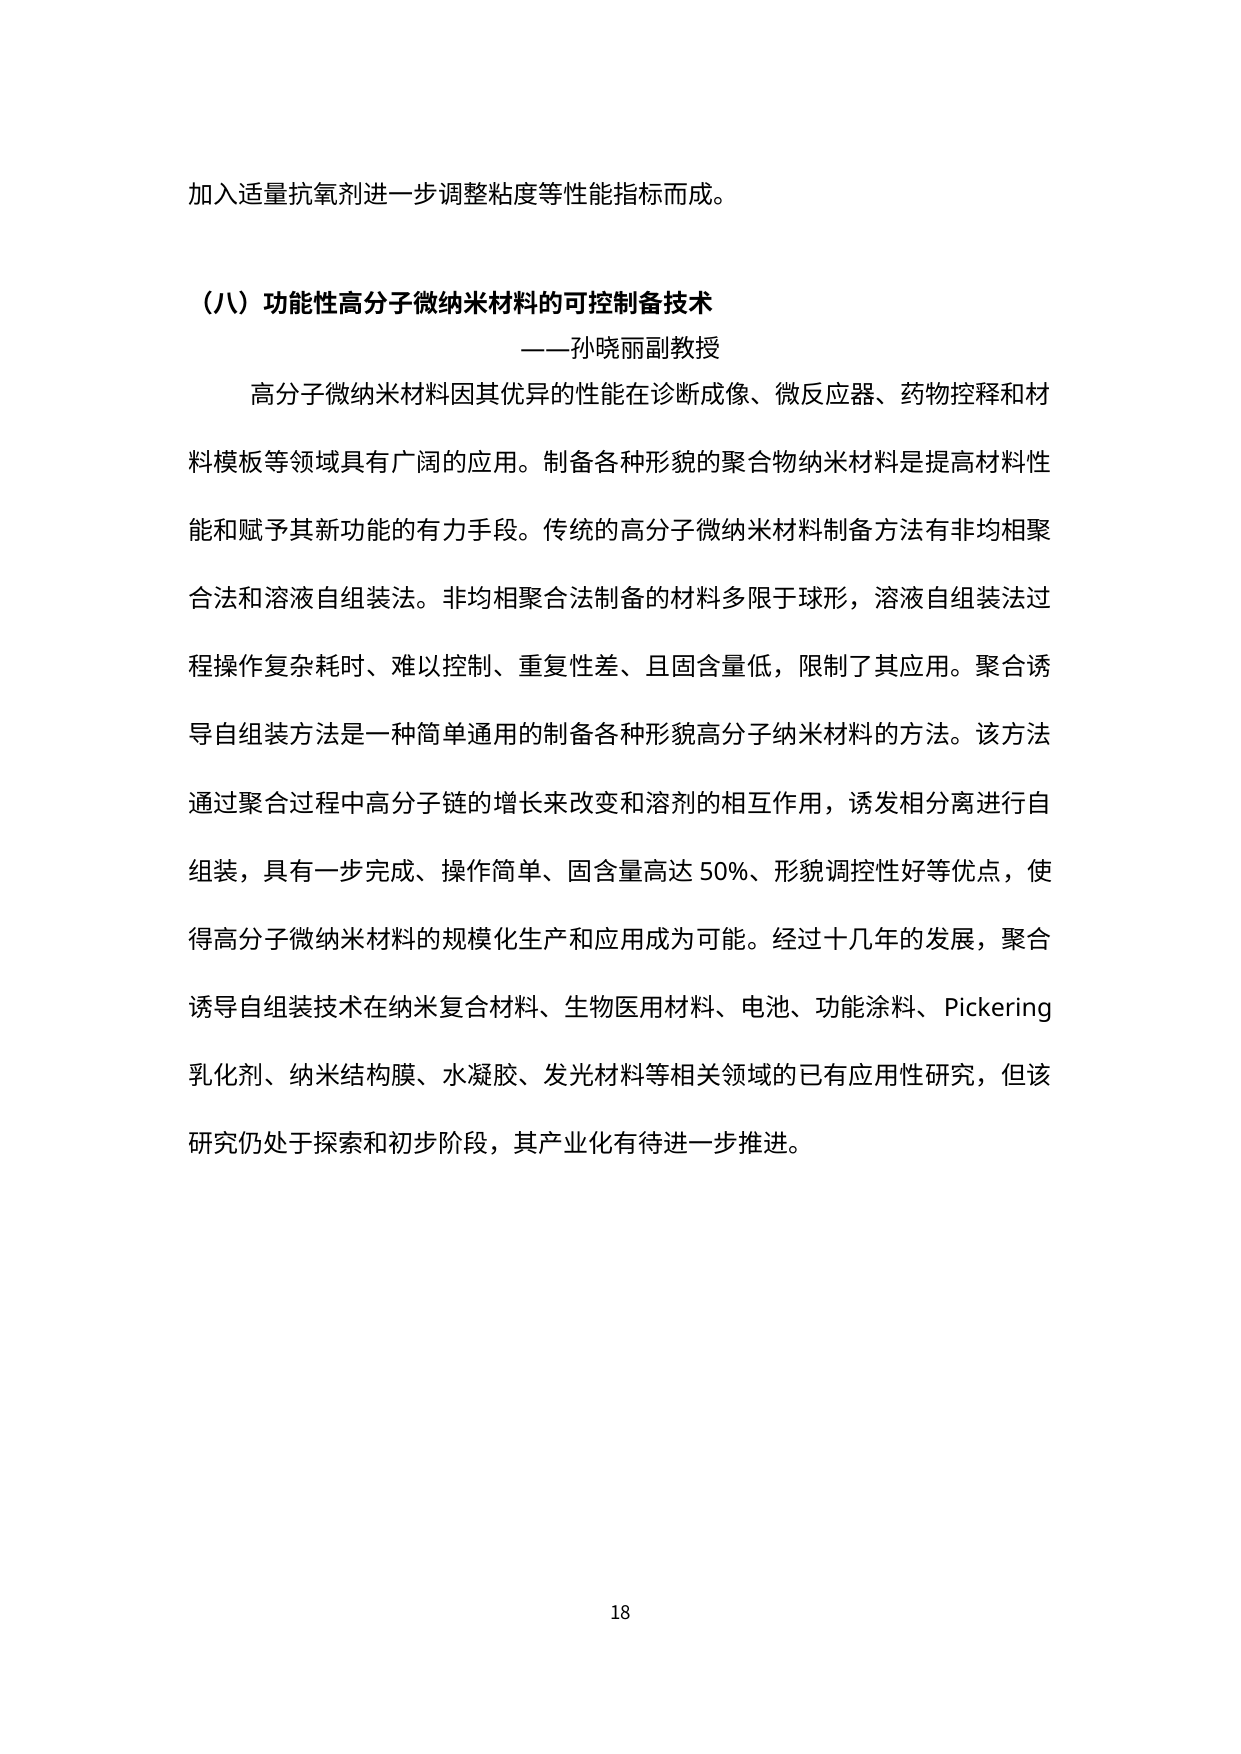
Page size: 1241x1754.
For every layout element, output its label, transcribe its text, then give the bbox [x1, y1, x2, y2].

text （八）功能性高分子微纳米材料的可控制备技术 [188, 279, 1052, 324]
text ——孙晓丽副教授 [188, 324, 1052, 370]
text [188, 170, 1052, 215]
text 高分子微纳米材料因其优异的性能在诊断成像、微反应器、药物控释和材料模板等领域具有广阔的应用。制备各种形貌的聚合物纳米材料是提高材料性能和赋予其新功能的有力手段。传统的高分子微纳米材料制备方法有非均相聚合法和溶液自组装法。非均相聚合法制备的材料多限于球形，溶液自组装法过程操作复杂耗时、难以控制、重复性差、且固含量低，限制了其应用。聚合诱导自组装方法是一种简单通用的制备各种形貌高分子纳米材料的方法。该方法通过聚合过程中高分子链的增长来改变和溶剂的相互作用，诱发相分离进行自组装，具有一步完成、操作简单、固含量高达50%、形貌调控性好等优点，使得高分子微纳米材料的规模化生产和应用成为可能。经过十几年的发展，聚合诱导自组装技术在纳米复合材料、生物医用材料、电池、功能涂料、Pickering乳化剂、纳米结构膜、水凝胶、发光材料等相关领域的已有应用性研究，但该研究仍处于探索和初步阶段，其产业化有待进一步推进。 [188, 370, 1052, 1164]
